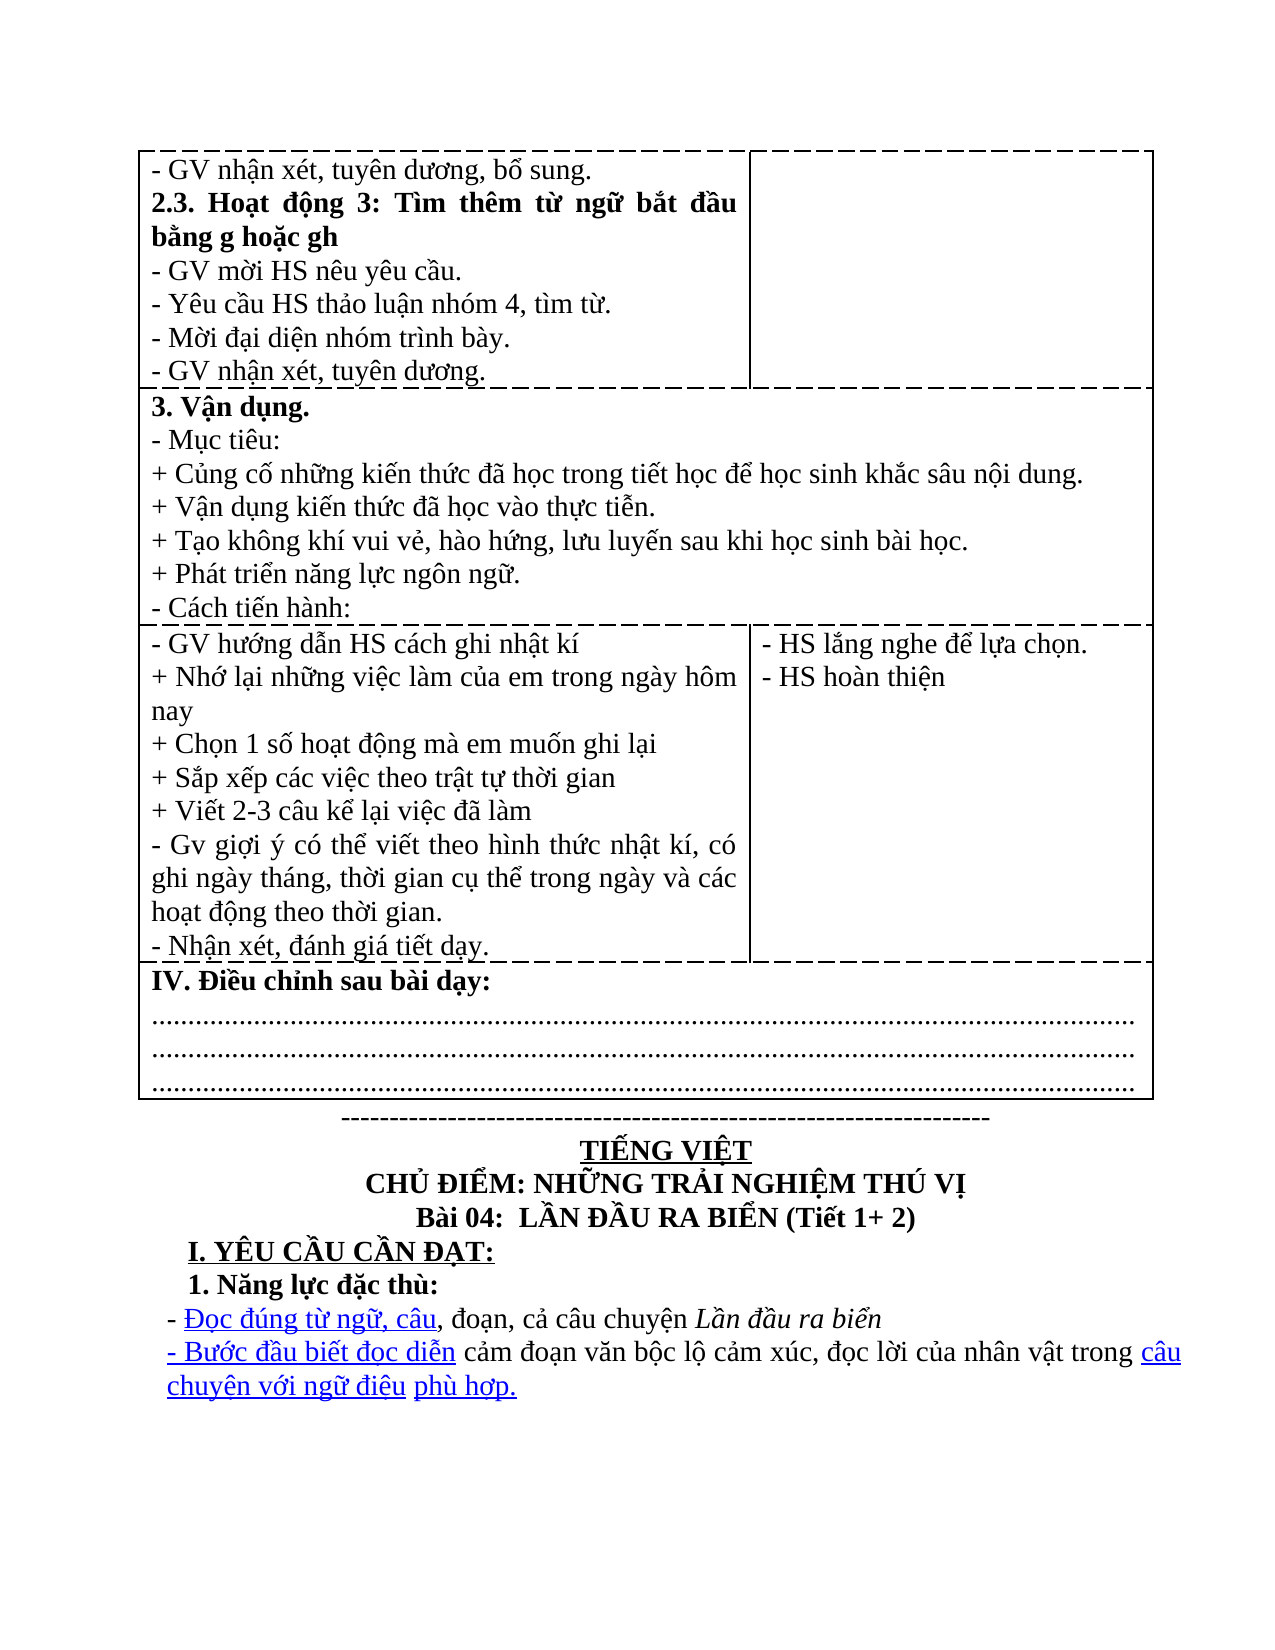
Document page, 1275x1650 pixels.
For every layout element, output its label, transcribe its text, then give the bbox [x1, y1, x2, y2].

text - Đọc đúng từ ngữ, câu, đoạn, cả câu chuyện Lần đầu ra biển [167, 1301, 1181, 1334]
text ------------------------------------------------------------------- [150, 1099, 1181, 1133]
text Bài 04: LẦN ĐẦU RA BIỂN (Tiết 1+ 2) [150, 1200, 1181, 1234]
text 1. Năng lực đặc thù: [150, 1267, 1181, 1301]
table_cell - HS lắng nghe để lựa chọn. - HS hoàn thiện [751, 624, 1152, 961]
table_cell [751, 150, 1152, 387]
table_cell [140, 150, 749, 387]
table_cell - GV hướng dẫn HS cách ghi nhật kí + Nhớ lại những việc làm của em trong ngày hôm nay + Chọn 1 số hoạt động mà em muốn ghi lại + Sắp xếp các việc theo trật tự thời gian + Viết 2-3 câu kể lại việc đã làm - Gv giợi ý có thể viết theo hình thức nhật kí, có ghi ngày tháng, thời gian cụ thể trong ngày và các hoạt động theo thời gian. - Nhận xét, đánh giá tiết dạy. [140, 624, 749, 961]
table_cell IV. Điều chỉnh sau bài dạy: ....................................................................................................................................... ....................................................................................................................................... ....................................................................................................................................... [140, 961, 1152, 1097]
text - Bước đầu biết đọc diễn cảm đoạn văn bộc lộ cảm xúc, đọc lời của nhân vật trong câu chuyện với ngữ điệu phù hợp. [167, 1334, 1181, 1401]
text TIẾNG VIỆT [150, 1133, 1181, 1167]
text CHỦ ĐIỂM: NHỮNG TRẢI NGHIỆM THÚ VỊ [150, 1167, 1181, 1200]
table_cell 3. Vận dụng. - Mục tiêu: + Củng cố những kiến thức đã học trong tiết học để học sinh khắc sâu nội dung. + Vận dụng kiến thức đã học vào thực tiễn. + Tạo không khí vui vẻ, hào hứng, lưu luyến sau khi học sinh bài học. + Phát triển năng lực ngôn ngữ. - Cách tiến hành: [140, 387, 1152, 624]
text I. YÊU CẦU CẦN ĐẠT: [150, 1234, 1181, 1267]
